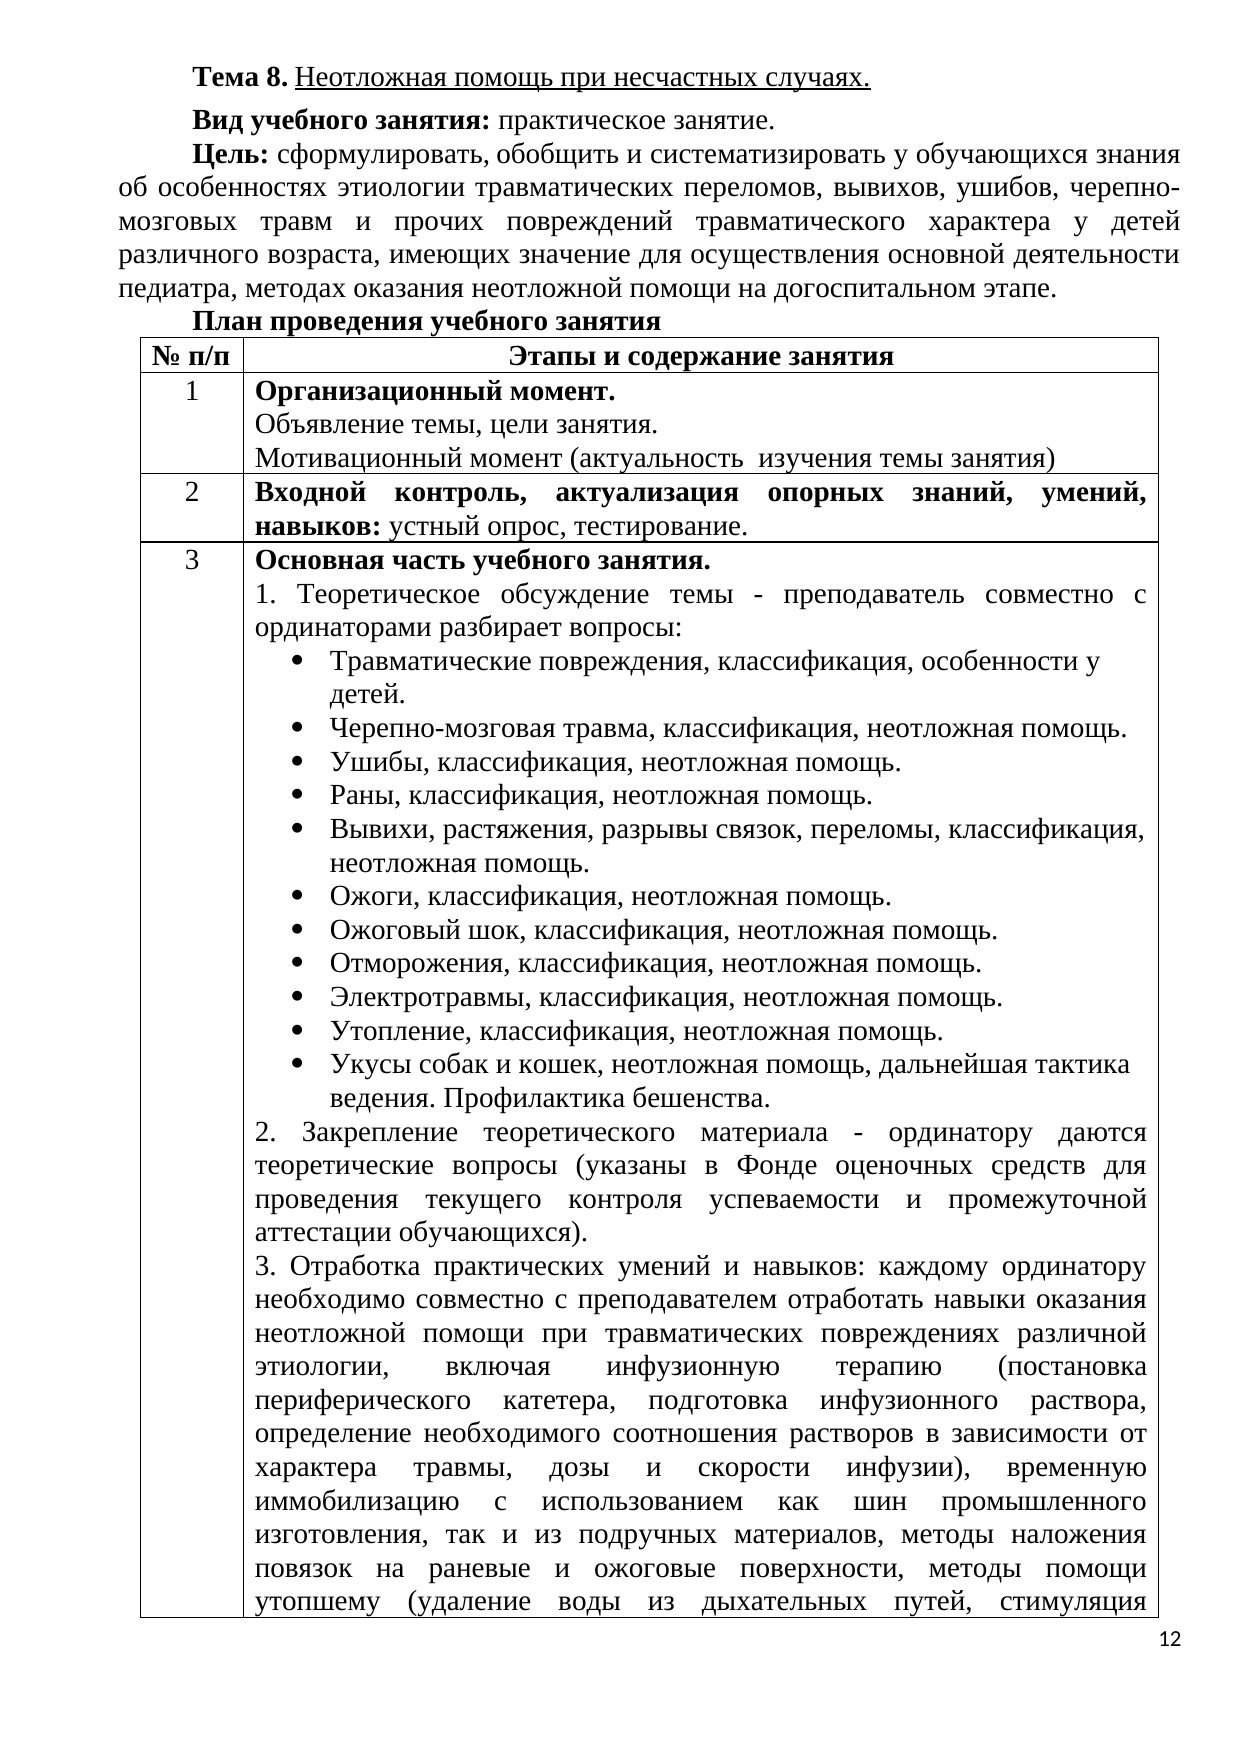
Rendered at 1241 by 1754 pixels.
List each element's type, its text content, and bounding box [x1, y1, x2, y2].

table_cell Организационный момент. Объявление темы, цели занятия. Мотивационный момент (актуальность изучения темы занятия) [244, 373, 1158, 473]
text План проведения учебного занятия [118, 303, 1181, 337]
table_cell 1 [141, 373, 243, 473]
table_cell Входной контроль, актуализация опорных знаний, умений, навыков: устный опрос, тестирование. [244, 474, 1158, 541]
table_cell 2 [141, 474, 243, 541]
table_cell 3 [141, 543, 243, 1617]
text Тема 8. Неотложная помощь при несчастных случаях. [118, 59, 1181, 93]
text Цель: сформулировать, обобщить и систематизировать у обучающихся знания об особенностях этиологии травматических переломов, вывихов, ушибов, черепно-мозговых травм и прочих повреждений травматического характера у детей различного возраста, имеющих значение для осуществления основной деятельности педиатра, методах оказания неотложной помощи на догоспитальном этапе. [118, 136, 1181, 303]
table_header Этапы и содержание занятия [244, 338, 1158, 372]
text Вид учебного занятия: практическое занятие. [118, 102, 1181, 136]
table_header № п/п [141, 338, 243, 372]
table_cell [244, 543, 1158, 1617]
